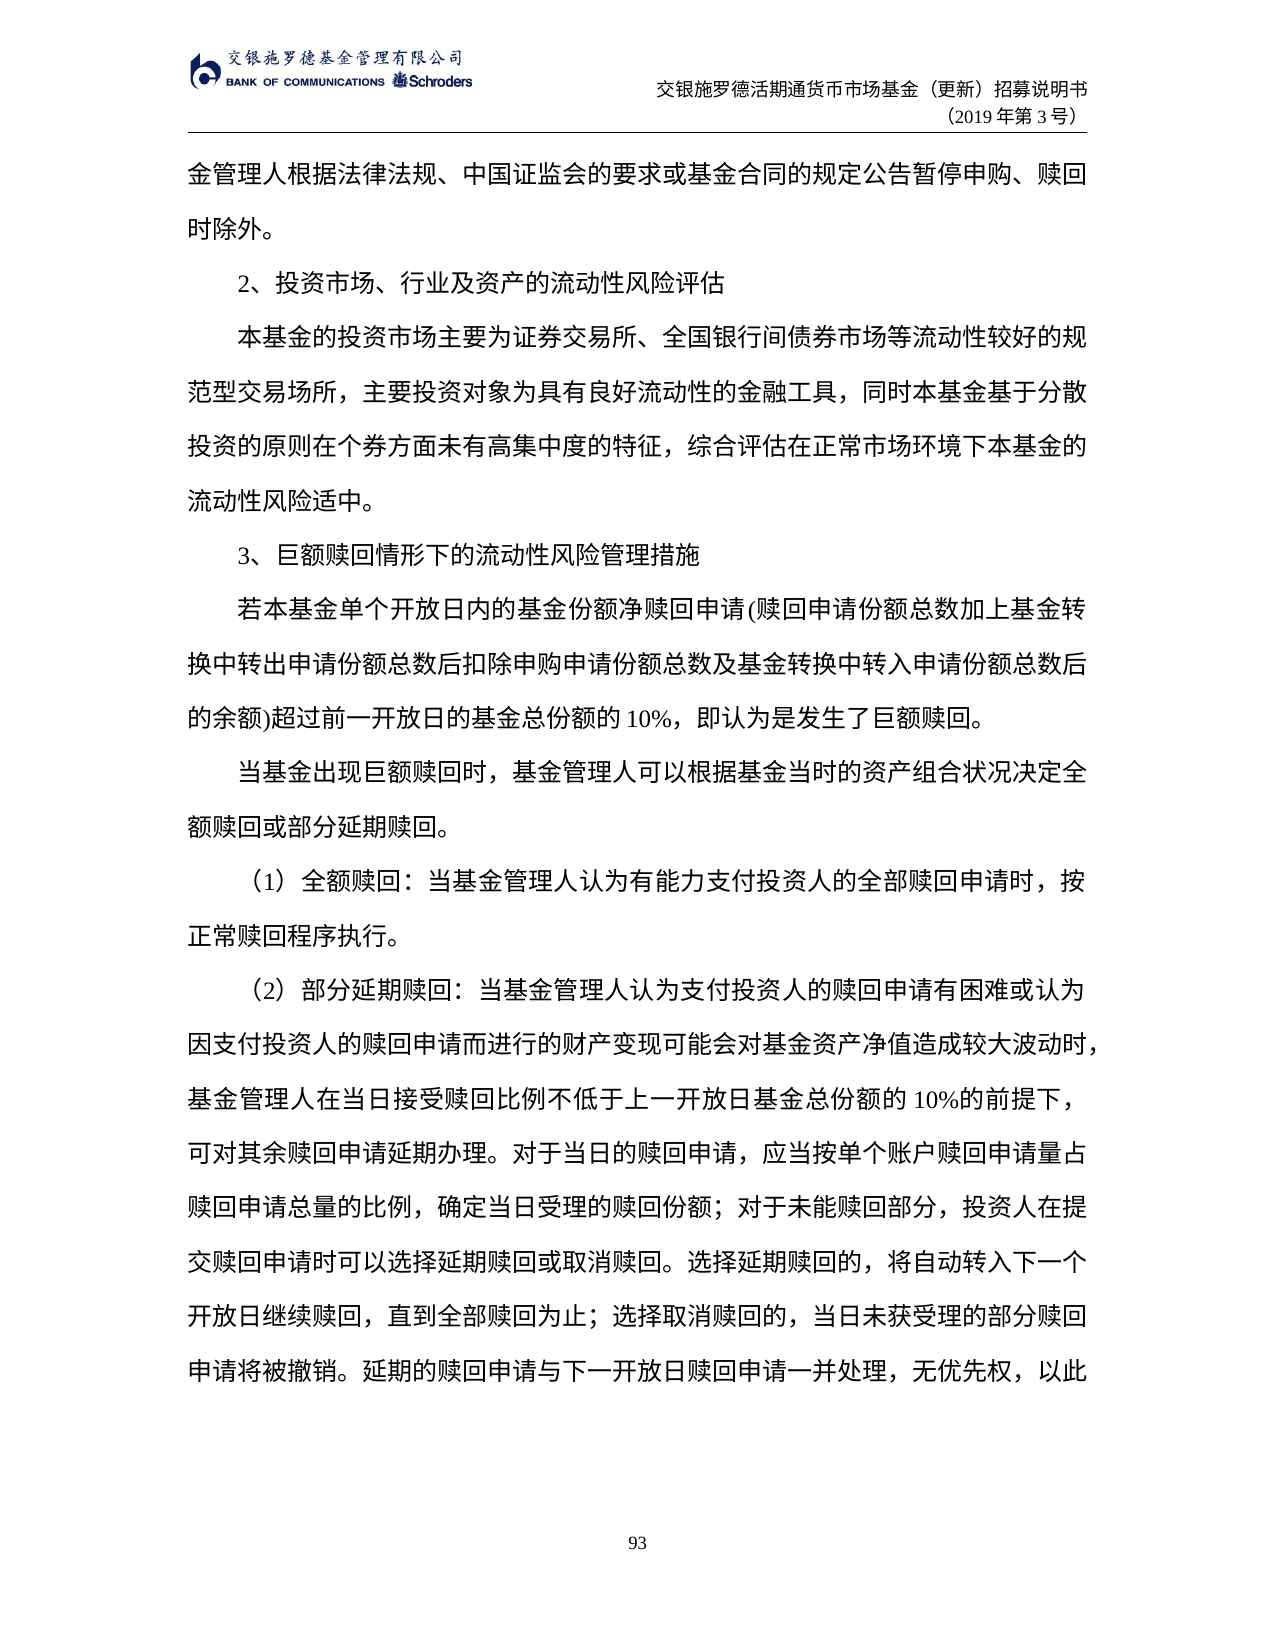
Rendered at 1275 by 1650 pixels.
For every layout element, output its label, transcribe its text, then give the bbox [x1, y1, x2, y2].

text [187, 155, 1087, 245]
picture [190, 50, 472, 89]
text 若本基金单个开放日内的基金份额净赎回申请(赎回申请份额总数加上基金转换中转出申请份额总数后扣除申购申请份额总数及基金转换中转入申请份额总数后的余额)超过前一开放日的基金总份额的10%，即认为是发生了巨额赎回。 [187, 590, 1087, 735]
text 本基金的投资市场主要为证券交易所、全国银行间债券市场等流动性较好的规范型交易场所，主要投资对象为具有良好流动性的金融工具，同时本基金基于分散投资的原则在个券方面未有高集中度的特征，综合评估在正常市场环境下本基金的流动性风险适中。 [187, 318, 1087, 517]
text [187, 970, 1087, 1387]
text 当基金出现巨额赎回时，基金管理人可以根据基金当时的资产组合状况决定全额赎回或部分延期赎回。 [187, 753, 1087, 843]
text 2、投资市场、行业及资产的流动性风险评估 [187, 263, 1087, 300]
text （1）全额赎回：当基金管理人认为有能力支付投资人的全部赎回申请时，按正常赎回程序执行。 [187, 862, 1087, 952]
text 3、巨额赎回情形下的流动性风险管理措施 [187, 535, 1087, 572]
